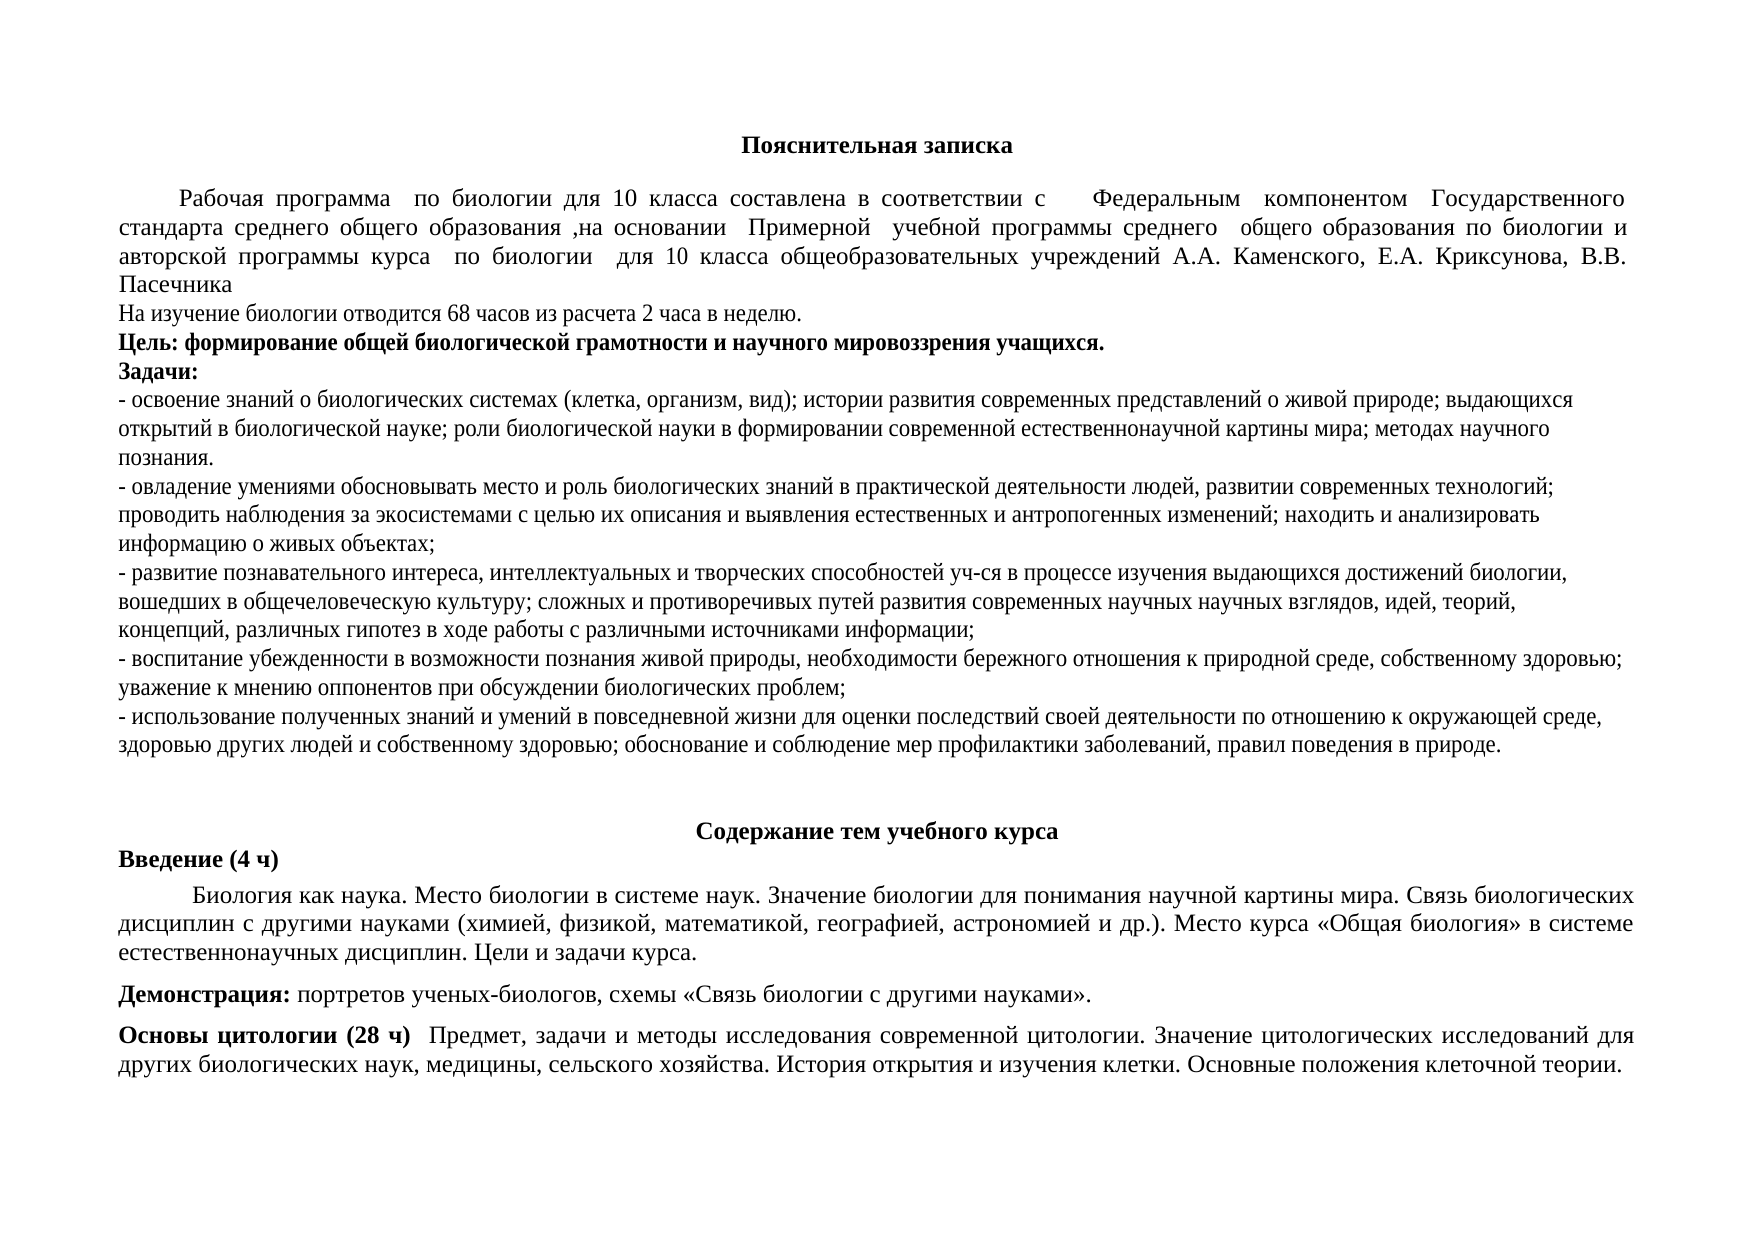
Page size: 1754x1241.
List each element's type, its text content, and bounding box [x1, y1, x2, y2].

text Демонстрация: портретов ученых-биологов, схемы «Связь биологии с другими науками». [118, 979, 1636, 1007]
text Основы цитологии (28 ч) Предмет, задачи и методы исследования современной цитологии. Значение цитологических исследований для других биологических наук, медицины, сельского хозяйства. История открытия и изучения клетки. Основные положения клеточной теории. [118, 1020, 1636, 1078]
text Цель: формирование общей биологической грамотности и научного мировоззрения учащихся. [118, 327, 1628, 356]
text - освоение знаний о биологических системах (клетка, организм, вид); истории развития современных представлений о живой природе; выдающихся открытий в биологической науке; роли биологической науки в формировании современной естественнонаучной картины мира; методах научного познания. [118, 384, 1628, 471]
text Биология как наука. Место биологии в системе наук. Значение биологии для понимания научной картины мира. Связь биологических дисциплин с другими науками (химией, физикой, математикой, географией, астрономией и др.). Место курса «Общая биология» в системе естественнонаучных дисциплин. Цели и задачи курса. [118, 880, 1636, 966]
text На изучение биологии отводится 68 часов из расчета 2 часа в неделю. [118, 298, 1628, 327]
text - овладение умениями обосновывать место и роль биологических знаний в практической деятельности людей, развитии современных технологий; проводить наблюдения за экосистемами с целью их описания и выявления естественных и антропогенных изменений; находить и анализировать информацию о живых объектах; [118, 471, 1628, 557]
text Задачи: [118, 356, 1628, 384]
text Введение (4 ч) [118, 844, 1636, 873]
text Пояснительная записка [118, 130, 1636, 159]
text - воспитание убежденности в возможности познания живой природы, необходимости бережного отношения к природной среде, собственному здоровью; уважение к мнению оппонентов при обсуждении биологических проблем; [118, 643, 1628, 701]
text - использование полученных знаний и умений в повседневной жизни для оценки последствий своей деятельности по отношению к окружающей среде, здоровью других людей и собственному здоровью; обоснование и соблюдение мер профилактики заболеваний, правил поведения в природе. [118, 701, 1628, 758]
text - развитие познавательного интереса, интеллектуальных и творческих способностей уч-ся в процессе изучения выдающихся достижений биологии, вошедших в общечеловеческую культуру; сложных и противоречивых путей развития современных научных научных взглядов, идей, теорий, концепций, различных гипотез в ходе работы с различными источниками информации; [118, 557, 1628, 643]
text Рабочая программа по биологии для 10 класса составлена в соответствии с Федеральным компонентом Государственного стандарта среднего общего образования ,на основании Примерной учебной программы среднего общего образования по биологии и авторской программы курса по биологии для 10 класса общеобразовательных учреждений А.А. Каменского, Е.А. Криксунова, В.В. Пасечника [118, 183, 1627, 298]
text Содержание тем учебного курса [118, 816, 1636, 844]
